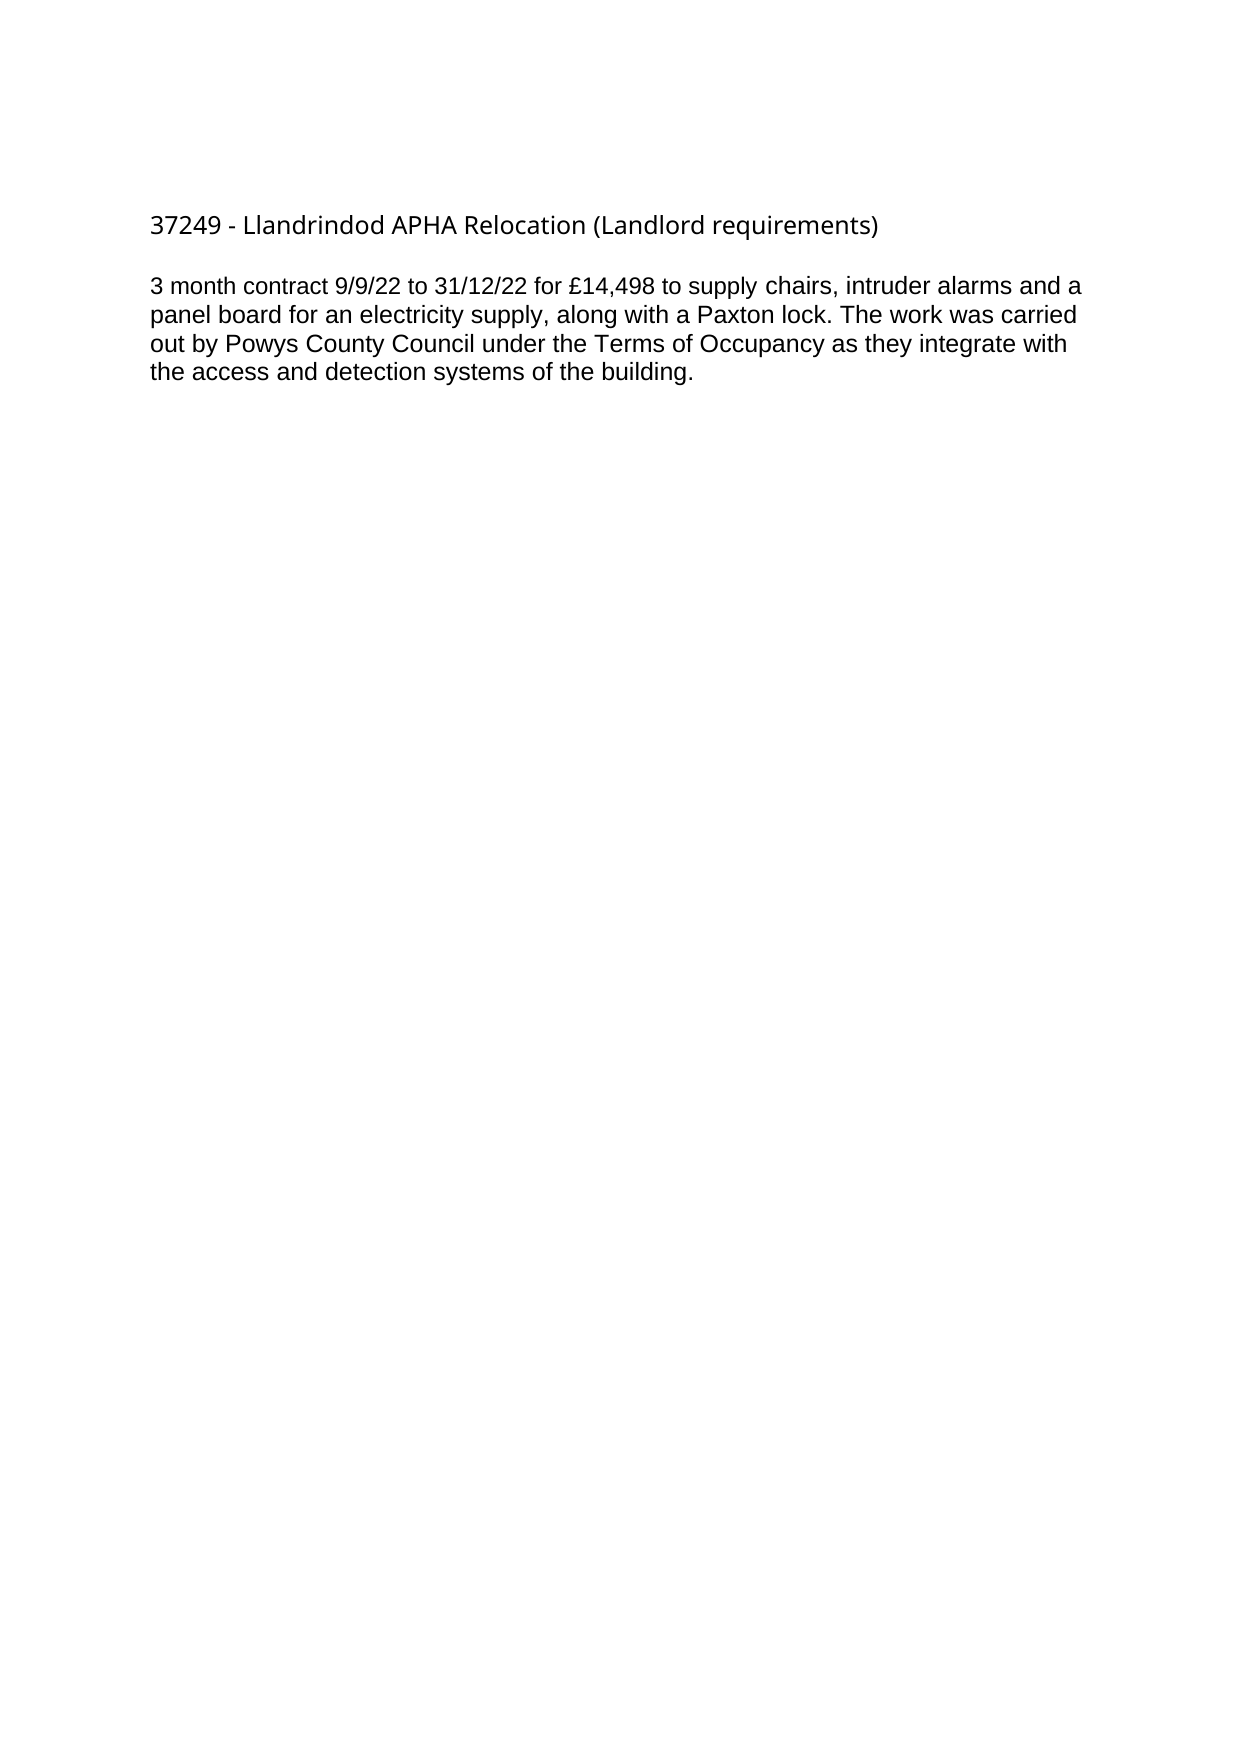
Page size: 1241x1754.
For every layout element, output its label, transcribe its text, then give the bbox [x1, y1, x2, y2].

text 3 month contract 9/9/22 to 31/12/22 for £14,498 to supply chairs, intruder alarms and a panel board for an electricity supply, along with a Paxton lock. The work was carried out by Powys County Council under the Terms of Occupancy as they integrate with the access and detection systems of the building. [150, 271, 1090, 386]
text 37249 - Llandrindod APHA Relocation (Landlord requirements) [150, 208, 1090, 242]
